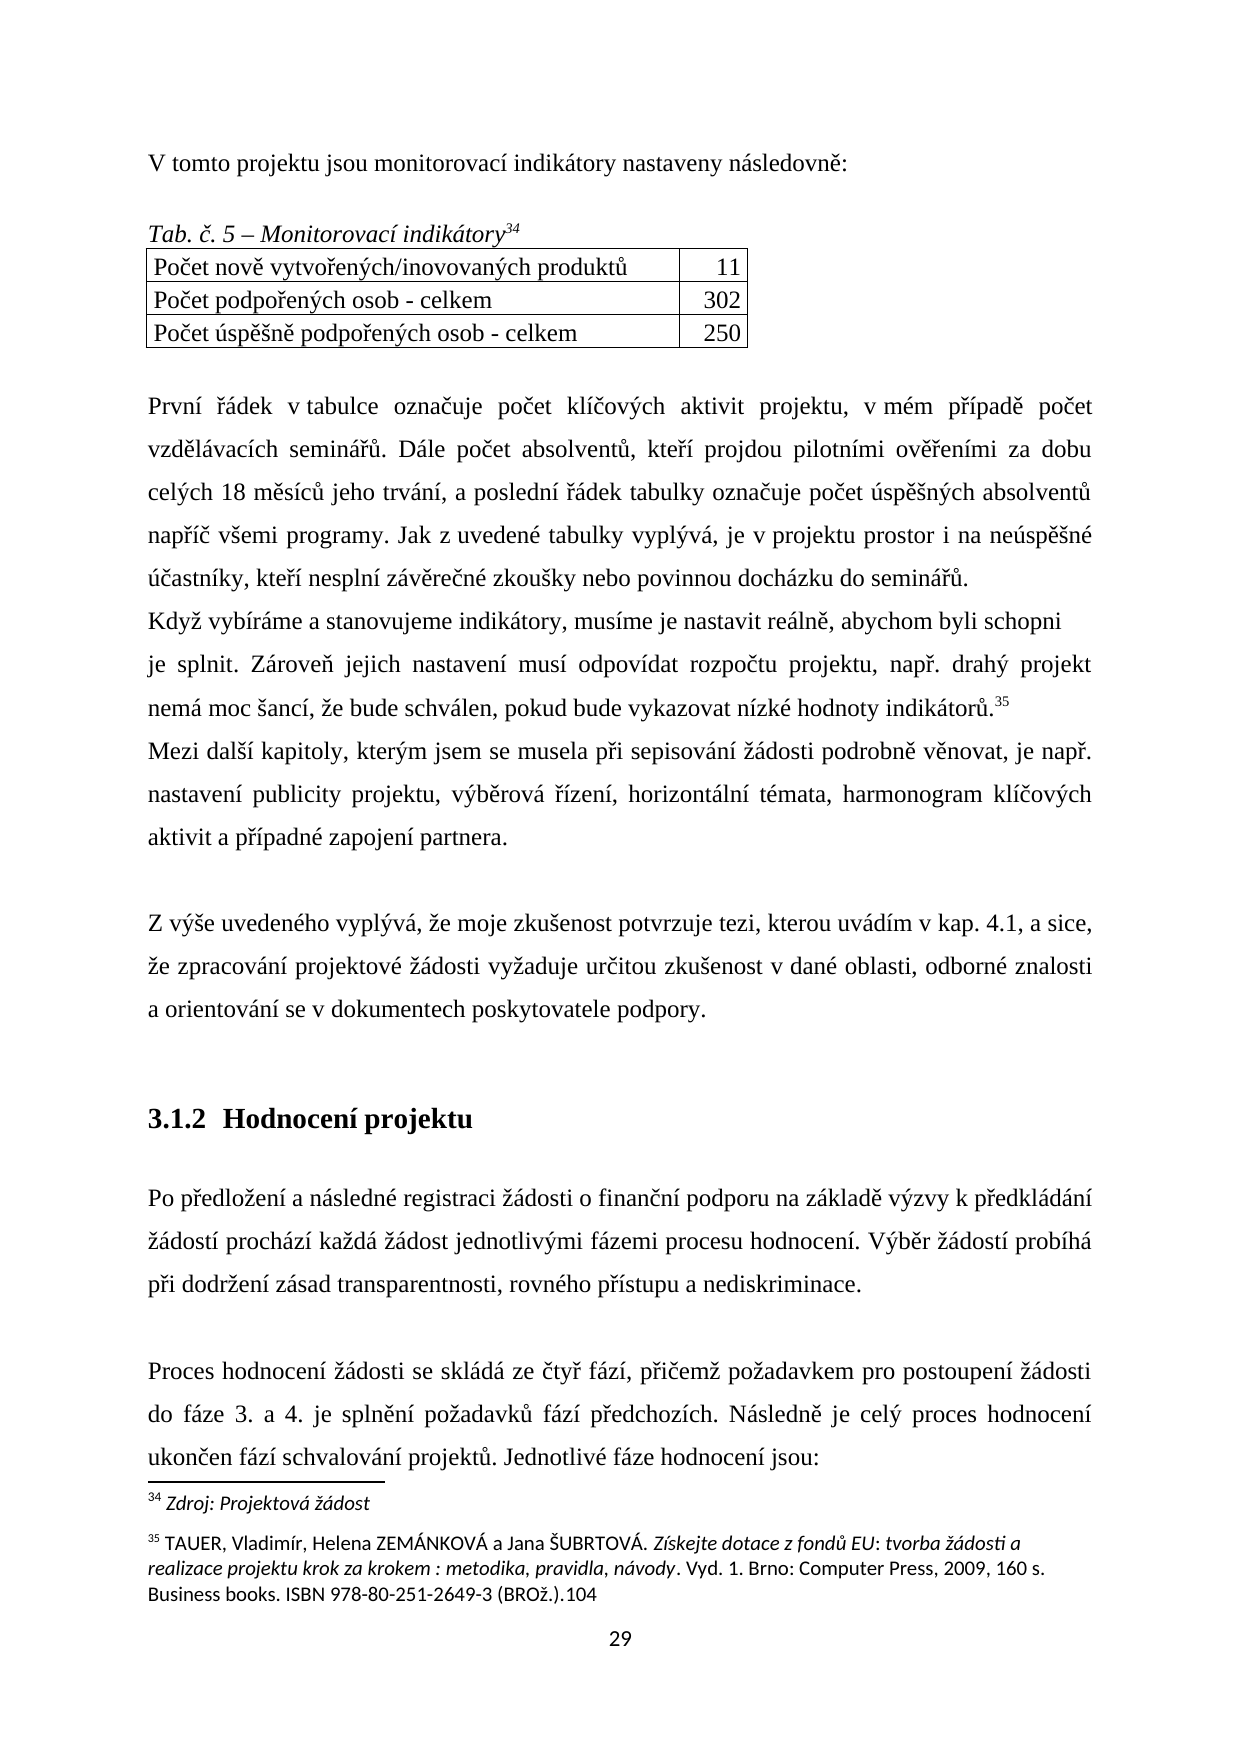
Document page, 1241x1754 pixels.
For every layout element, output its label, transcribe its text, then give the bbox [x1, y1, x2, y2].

table_header 11 [680, 249, 747, 281]
text První řádek v tabulce označuje počet klíčových aktivit projektu, v mém případě počet vzdělávacích seminářů. Dále počet absolventů, kteří projdou pilotními ověřeními za dobu celých 18 měsíců jeho trvání, a poslední řádek tabulky označuje počet úspěšných absolventů napříč všemi programy. Jak z uvedené tabulky vyplývá, je v projektu prostor i na neúspěšné účastníky, kteří nesplní závěrečné zkoušky nebo povinnou docházku do seminářů. [148, 391, 1093, 592]
text Proces hodnocení žádosti se skládá ze čtyř fází, přičemž požadavkem pro postoupení žádosti do fáze 3. a 4. je splnění požadavků fází předchozích. Následně je celý proces hodnocení ukončen fází schvalování projektů. Jednotlivé fáze hodnocení jsou: [148, 1356, 1093, 1471]
text Z výše uvedeného vyplývá, že moje zkušenost potvrzuje tezi, kterou uvádím v kap. 4.1, a sice, [148, 908, 1093, 937]
subtitle Hodnocení projektu [148, 1102, 1093, 1135]
table_cell Počet podpořených osob - celkem [147, 282, 679, 314]
text že zpracování projektové žádosti vyžaduje určitou zkušenost v dané oblasti, odborné znalosti a orientování se v dokumentech poskytovatele podpory. [148, 951, 1093, 1023]
text V tomto projektu jsou monitorovací indikátory nastaveny následovně: [148, 148, 1093, 176]
text je splnit. Zároveň jejich nastavení musí odpovídat rozpočtu projektu, např. drahý projekt nemá moc šancí, že bude schválen, pokud bude vykazovat nízké hodnoty indikátorů. [148, 649, 1093, 721]
text Po předložení a následné registraci žádosti o finanční podporu na základě výzvy k předkládání žádostí prochází každá žádost jednotlivými fázemi procesu hodnocení. Výběr žádostí probíhá při dodržení zásad transparentnosti, rovného přístupu a nediskriminace. [148, 1183, 1093, 1298]
text Tab. č. 5 – Monitorovací indikátory [148, 219, 1093, 248]
text Mezi další kapitoly, kterým jsem se musela při sepisování žádosti podrobně věnovat, je např. nastavení publicity projektu, výběrová řízení, horizontální témata, harmonogram klíčových aktivit a případné zapojení partnera. [148, 736, 1093, 851]
text Když vybíráme a stanovujeme indikátory, musíme je nastavit reálně, abychom byli schopni [148, 606, 1093, 635]
table_cell 250 [680, 315, 747, 347]
table_cell Počet úspěšně podpořených osob - celkem [147, 315, 679, 347]
table_header Počet nově vytvořených/inovovaných produktů [147, 249, 679, 281]
table_cell 302 [680, 282, 747, 314]
